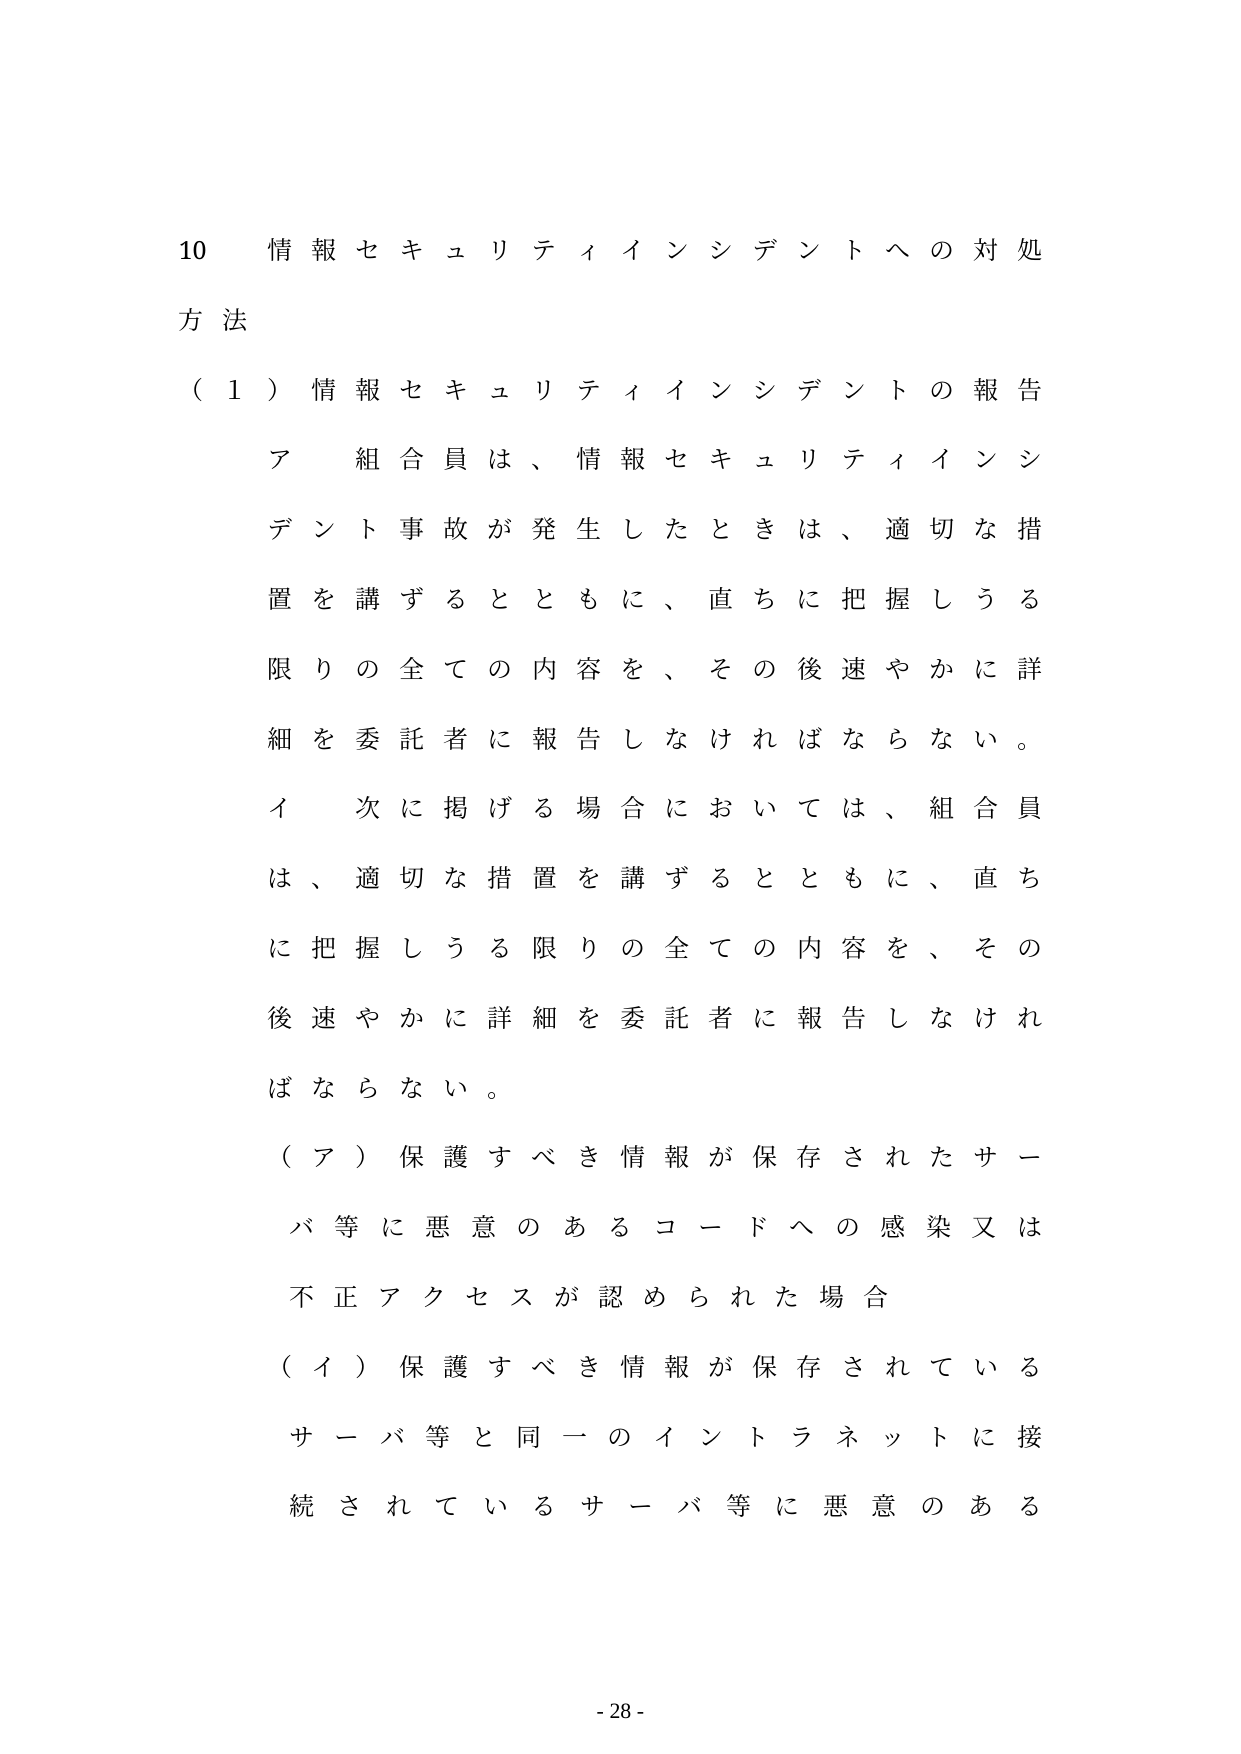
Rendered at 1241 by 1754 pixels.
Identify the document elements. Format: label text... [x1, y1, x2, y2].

text ア 組合員は、情報セキュリティインシデント事故が発生したときは、適切な措置を講ずるとともに、直ちに把握しうる限りの全ての内容を、その後速やかに詳細を委託者に報告しなければならない。 [178, 423, 1062, 772]
text イ 次に掲げる場合においては、組合員は、適切な措置を講ずるとともに、直ちに把握しうる限りの全ての内容を、その後速やかに詳細を委託者に報告しなければならない。 [178, 772, 1062, 1121]
text （ア）保護すべき情報が保存されたサーバ等に悪意のあるコードへの感染又は不正アクセスが認められた場合 [178, 1121, 1062, 1331]
text （１）情報セキュリティインシデントの報告 [178, 353, 1062, 423]
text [178, 1331, 1062, 1540]
text 10 情報セキュリティインシデントへの対処方法 [178, 214, 1062, 353]
